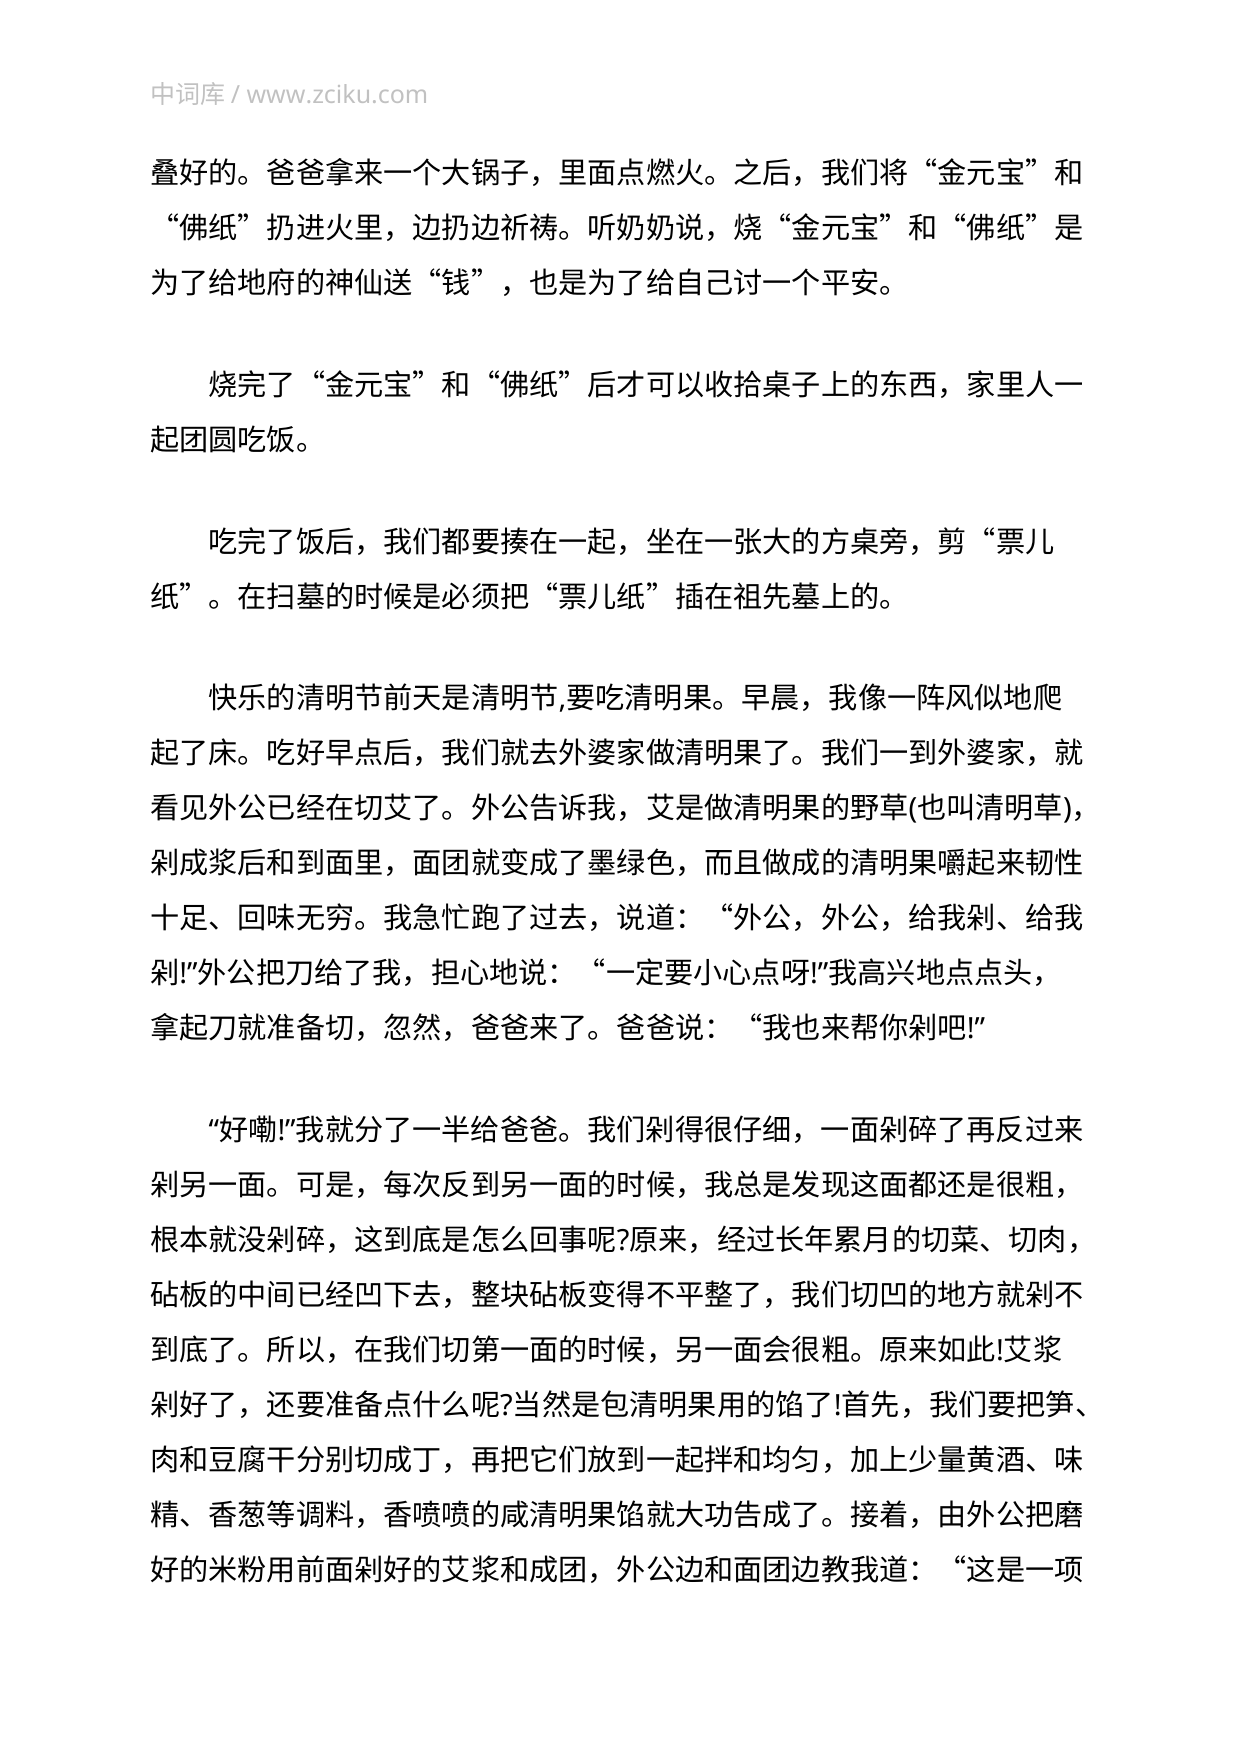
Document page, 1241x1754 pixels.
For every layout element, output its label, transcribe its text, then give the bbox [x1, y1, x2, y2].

text 烧完了“金元宝”和“佛纸”后才可以收拾桌子上的东西，家里人一起团圆吃饭。 [150, 362, 1090, 459]
text 吃完了饭后，我们都要揍在一起，坐在一张大的方桌旁，剪“票儿纸”。在扫墓的时候是必须把“票儿纸”插在祖先墓上的。 [150, 518, 1090, 615]
text 快乐的清明节前天是清明节,要吃清明果。早晨，我像一阵风似地爬起了床。吃好早点后，我们就去外婆家做清明果了。我们一到外婆家，就看见外公已经在切艾了。外公告诉我，艾是做清明果的野草(也叫清明草)，剁成浆后和到面里，面团就变成了墨绿色，而且做成的清明果嚼起来韧性十足、回味无穷。我急忙跑了过去，说道：“外公，外公，给我剁、给我剁!”外公把刀给了我，担心地说：“一定要小心点呀!”我高兴地点点头，拿起刀就准备切，忽然，爸爸来了。爸爸说：“我也来帮你剁吧!” [150, 675, 1090, 1047]
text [150, 150, 1090, 302]
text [150, 1107, 1090, 1588]
